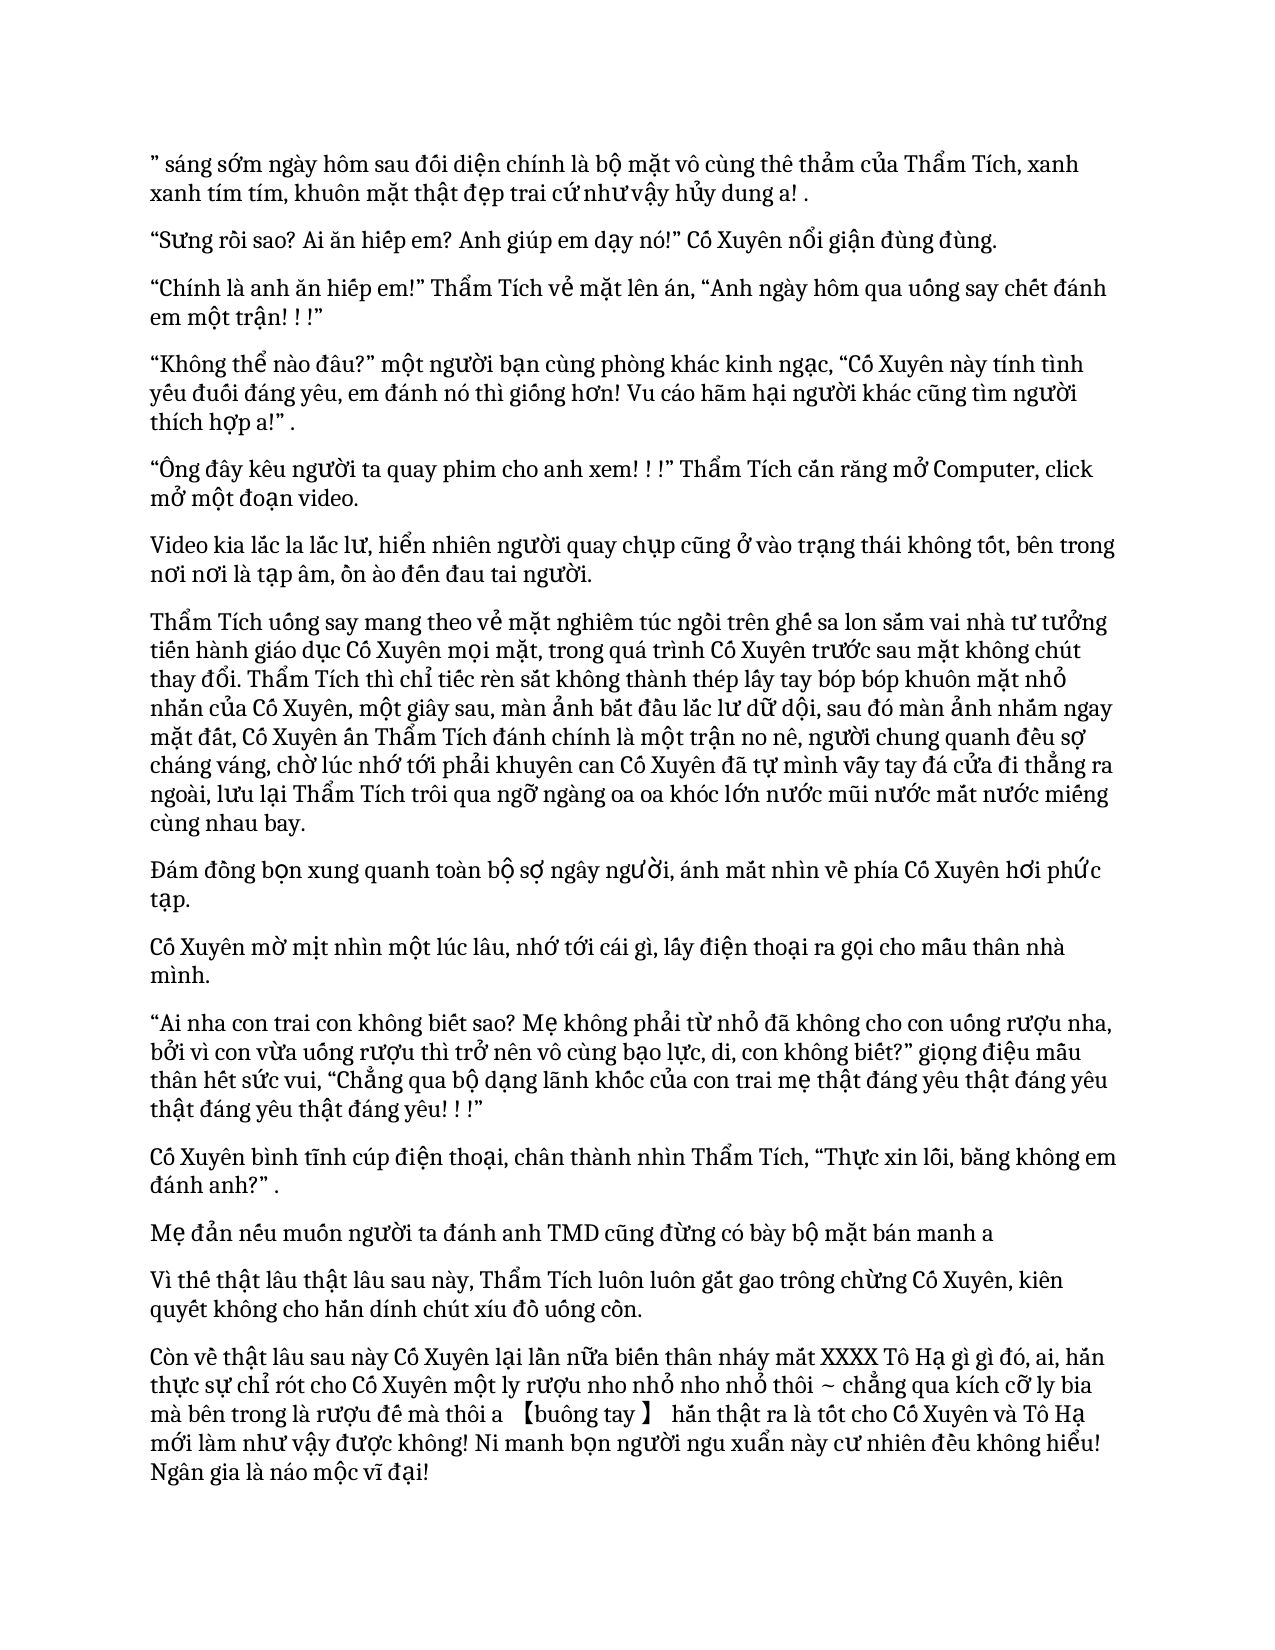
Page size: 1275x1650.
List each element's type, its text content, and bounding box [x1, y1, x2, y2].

text “Ông đây kêu người ta quay phim cho anh xem! ! !” Thẩm Tích cắn răng mở Computer, click mở một đoạn video. [150, 455, 1125, 512]
text Còn về thật lâu sau này Cố Xuyên lại lần nữa biến thân nháy mắt XXXX Tô Hạ gì gì đó, ai, hắn thực sự chỉ rót cho Cố Xuyên một ly rượu nho nhỏ nho nhỏ thôi ~ chẳng qua kích cỡ ly bia mà bên trong là rượu đế mà thôi a 【buông tay 】 hắn thật ra là tốt cho Cố Xuyên và Tô Hạ mới làm như vậy được không! Ni manh bọn người ngu xuẩn này cư nhiên đều không hiểu! Ngân gia là náo mộc vĩ đại! [150, 1342, 1125, 1486]
text Đám đồng bọn xung quanh toàn bộ sợ ngây người, ánh mắt nhìn về phía Cố Xuyên hơi phức tạp. [150, 856, 1125, 914]
text Mẹ đản nếu muốn người ta đánh anh TMD cũng đừng có bày bộ mặt bán manh a [150, 1219, 1125, 1247]
text Video kia lắc la lắc lư, hiển nhiên người quay chụp cũng ở vào trạng thái không tốt, bên trong nơi nơi là tạp âm, ồn ào đến đau tai người. [150, 531, 1125, 589]
text Thẩm Tích uống say mang theo vẻ mặt nghiêm túc ngồi trên ghế sa lon sắm vai nhà tư tưởng tiến hành giáo dục Cố Xuyên mọi mặt, trong quá trình Cố Xuyên trước sau mặt không chút thay đổi. Thẩm Tích thì chỉ tiếc rèn sắt không thành thép lấy tay bóp bóp khuôn mặt nhỏ nhắn của Cố Xuyên, một giây sau, màn ảnh bắt đầu lắc lư dữ dội, sau đó màn ảnh nhắm ngay mặt đất, Cố Xuyên ấn Thẩm Tích đánh chính là một trận no nê, người chung quanh đều sợ cháng váng, chờ lúc nhớ tới phải khuyên can Cố Xuyên đã tự mình vẫy tay đá cửa đi thẳng ra ngoài, lưu lại Thẩm Tích trôi qua ngỡ ngàng oa oa khóc lớn nước mũi nước mắt nước miếng cùng nhau bay. [150, 607, 1125, 837]
text “Không thể nào đâu?” một người bạn cùng phòng khác kinh ngạc, “Cố Xuyên này tính tình yếu đuối đáng yêu, em đánh nó thì giống hơn! Vu cáo hãm hại người khác cũng tìm người thích hợp a!” . [150, 350, 1125, 436]
text ” sáng sớm ngày hôm sau đối diện chính là bộ mặt vô cùng thê thảm của Thẩm Tích, xanh xanh tím tím, khuôn mặt thật đẹp trai cứ như vậy hủy dung a! . [150, 150, 1125, 207]
text “Chính là anh ăn hiếp em!” Thẩm Tích vẻ mặt lên án, “Anh ngày hôm qua uống say chết đánh em một trận! ! !” [150, 274, 1125, 331]
text “Ai nha con trai con không biết sao? Mẹ không phải từ nhỏ đã không cho con uống rượu nha, bởi vì con vừa uống rượu thì trở nên vô cùng bạo lực, di, con không biết?” giọng điệu mẫu thân hết sức vui, “Chẳng qua bộ dạng lãnh khốc của con trai mẹ thật đáng yêu thật đáng yêu thật đáng yêu thật đáng yêu! ! !” [150, 1009, 1125, 1124]
text Vì thế thật lâu thật lâu sau này, Thẩm Tích luôn luôn gắt gao trông chừng Cố Xuyên, kiên quyết không cho hắn dính chút xíu đồ uống cồn. [150, 1266, 1125, 1324]
text Cố Xuyên mờ mịt nhìn một lúc lâu, nhớ tới cái gì, lấy điện thoại ra gọi cho mẫu thân nhà mình. [150, 932, 1125, 990]
text Cố Xuyên bình tĩnh cúp điện thoại, chân thành nhìn Thẩm Tích, “Thực xin lỗi, bằng không em đánh anh?” . [150, 1142, 1125, 1200]
text “Sưng rồi sao? Ai ăn hiếp em? Anh giúp em dạy nó!” Cố Xuyên nổi giận đùng đùng. [150, 226, 1125, 255]
